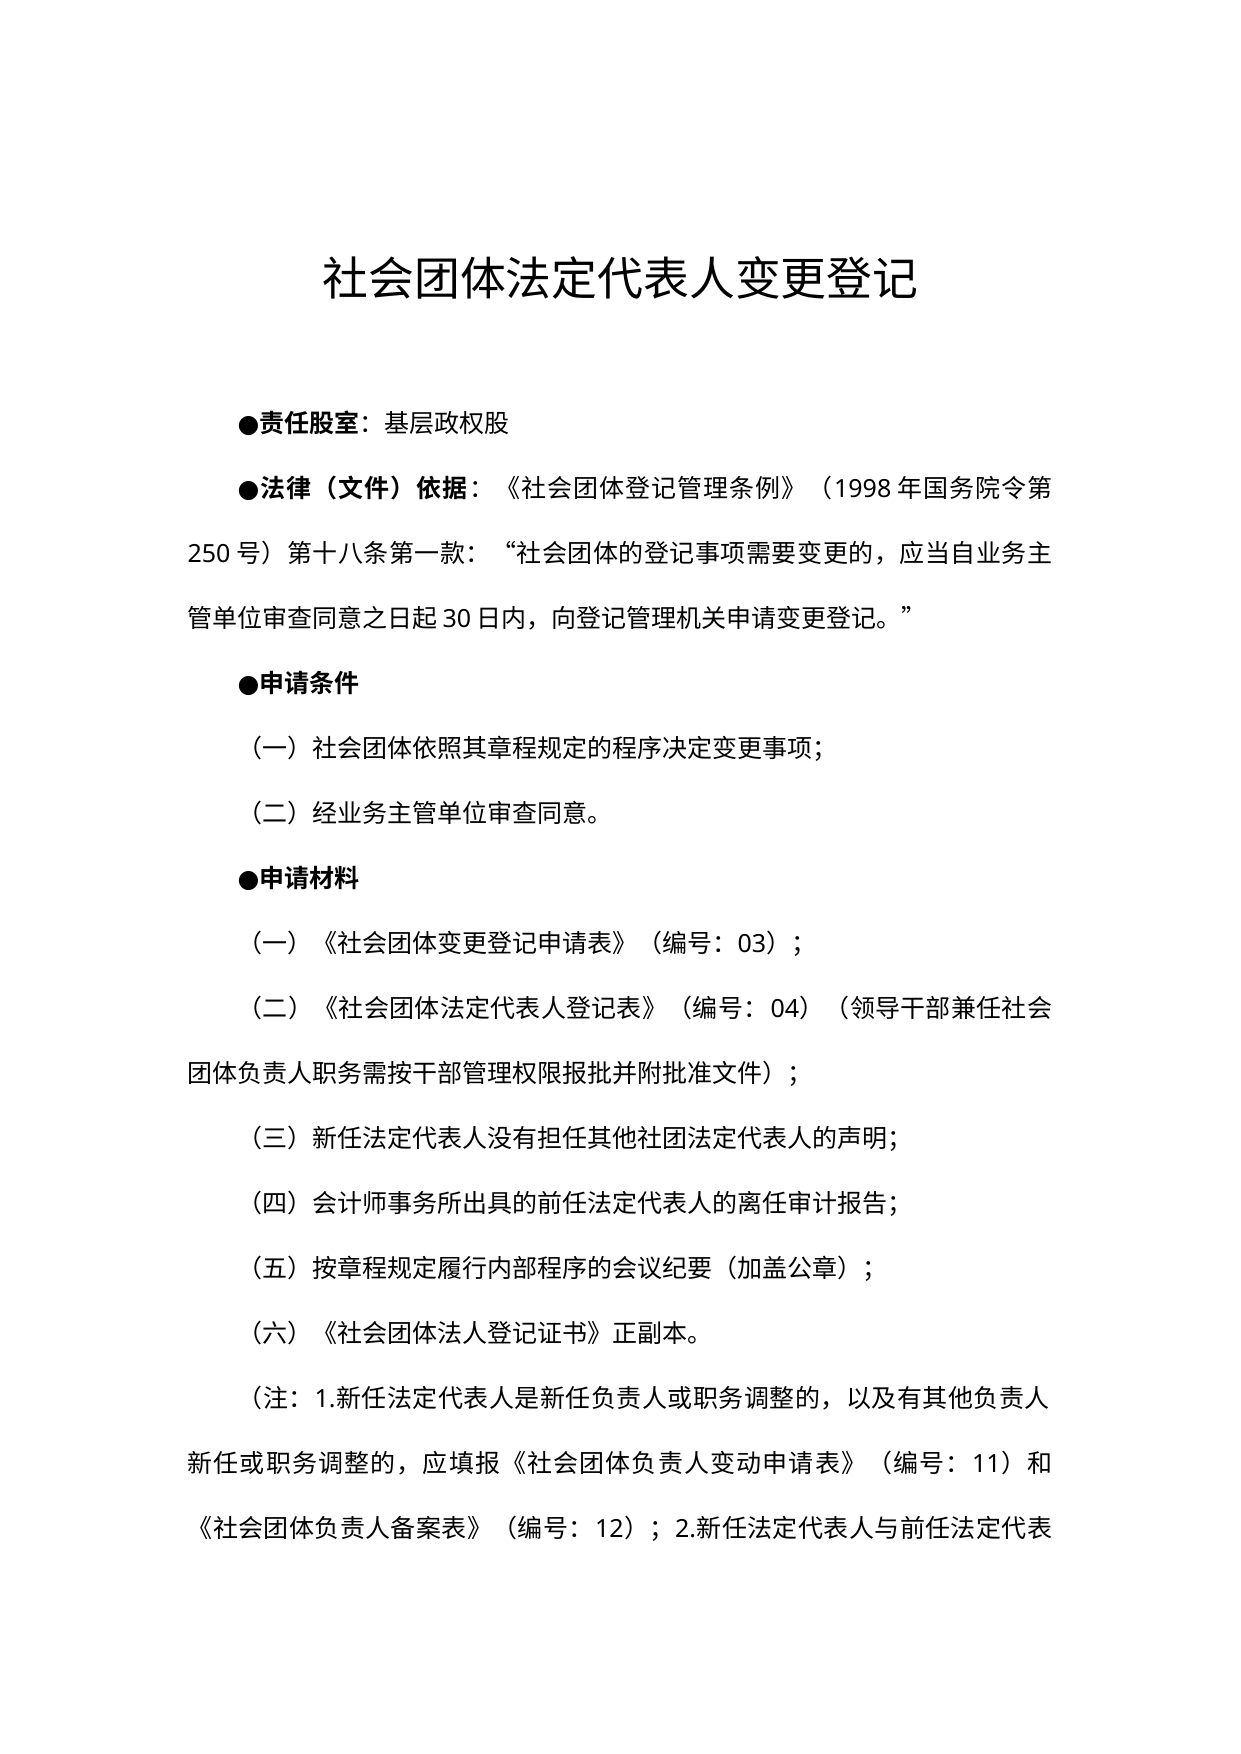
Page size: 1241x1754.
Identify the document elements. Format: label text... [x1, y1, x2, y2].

text ●申请材料 [187, 844, 1053, 909]
text ●责任股室：基层政权股 [187, 389, 1053, 454]
text （六）《社会团体法人登记证书》正副本。 [187, 1299, 1053, 1364]
text （三）新任法定代表人没有担任其他社团法定代表人的声明； [187, 1104, 1053, 1169]
text ●申请条件 [187, 649, 1053, 714]
text （二）经业务主管单位审查同意。 [187, 779, 1053, 844]
text （一）《社会团体变更登记申请表》（编号：03）； [187, 909, 1053, 974]
text （一）社会团体依照其章程规定的程序决定变更事项； [187, 714, 1053, 779]
text ●法律（文件）依据：《社会团体登记管理条例》（1998年国务院令第250号）第十八条第一款：“社会团体的登记事项需要变更的，应当自业务主管单位审查同意之日起30日内，向登记管理机关申请变更登记。” [187, 454, 1053, 649]
text 社会团体法定代表人变更登记 [187, 227, 1053, 324]
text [187, 1364, 1053, 1559]
text （五）按章程规定履行内部程序的会议纪要（加盖公章）； [187, 1234, 1053, 1299]
text （二）《社会团体法定代表人登记表》（编号：04）（领导干部兼任社会团体负责人职务需按干部管理权限报批并附批准文件）； [187, 974, 1053, 1104]
text （四）会计师事务所出具的前任法定代表人的离任审计报告； [187, 1169, 1053, 1234]
